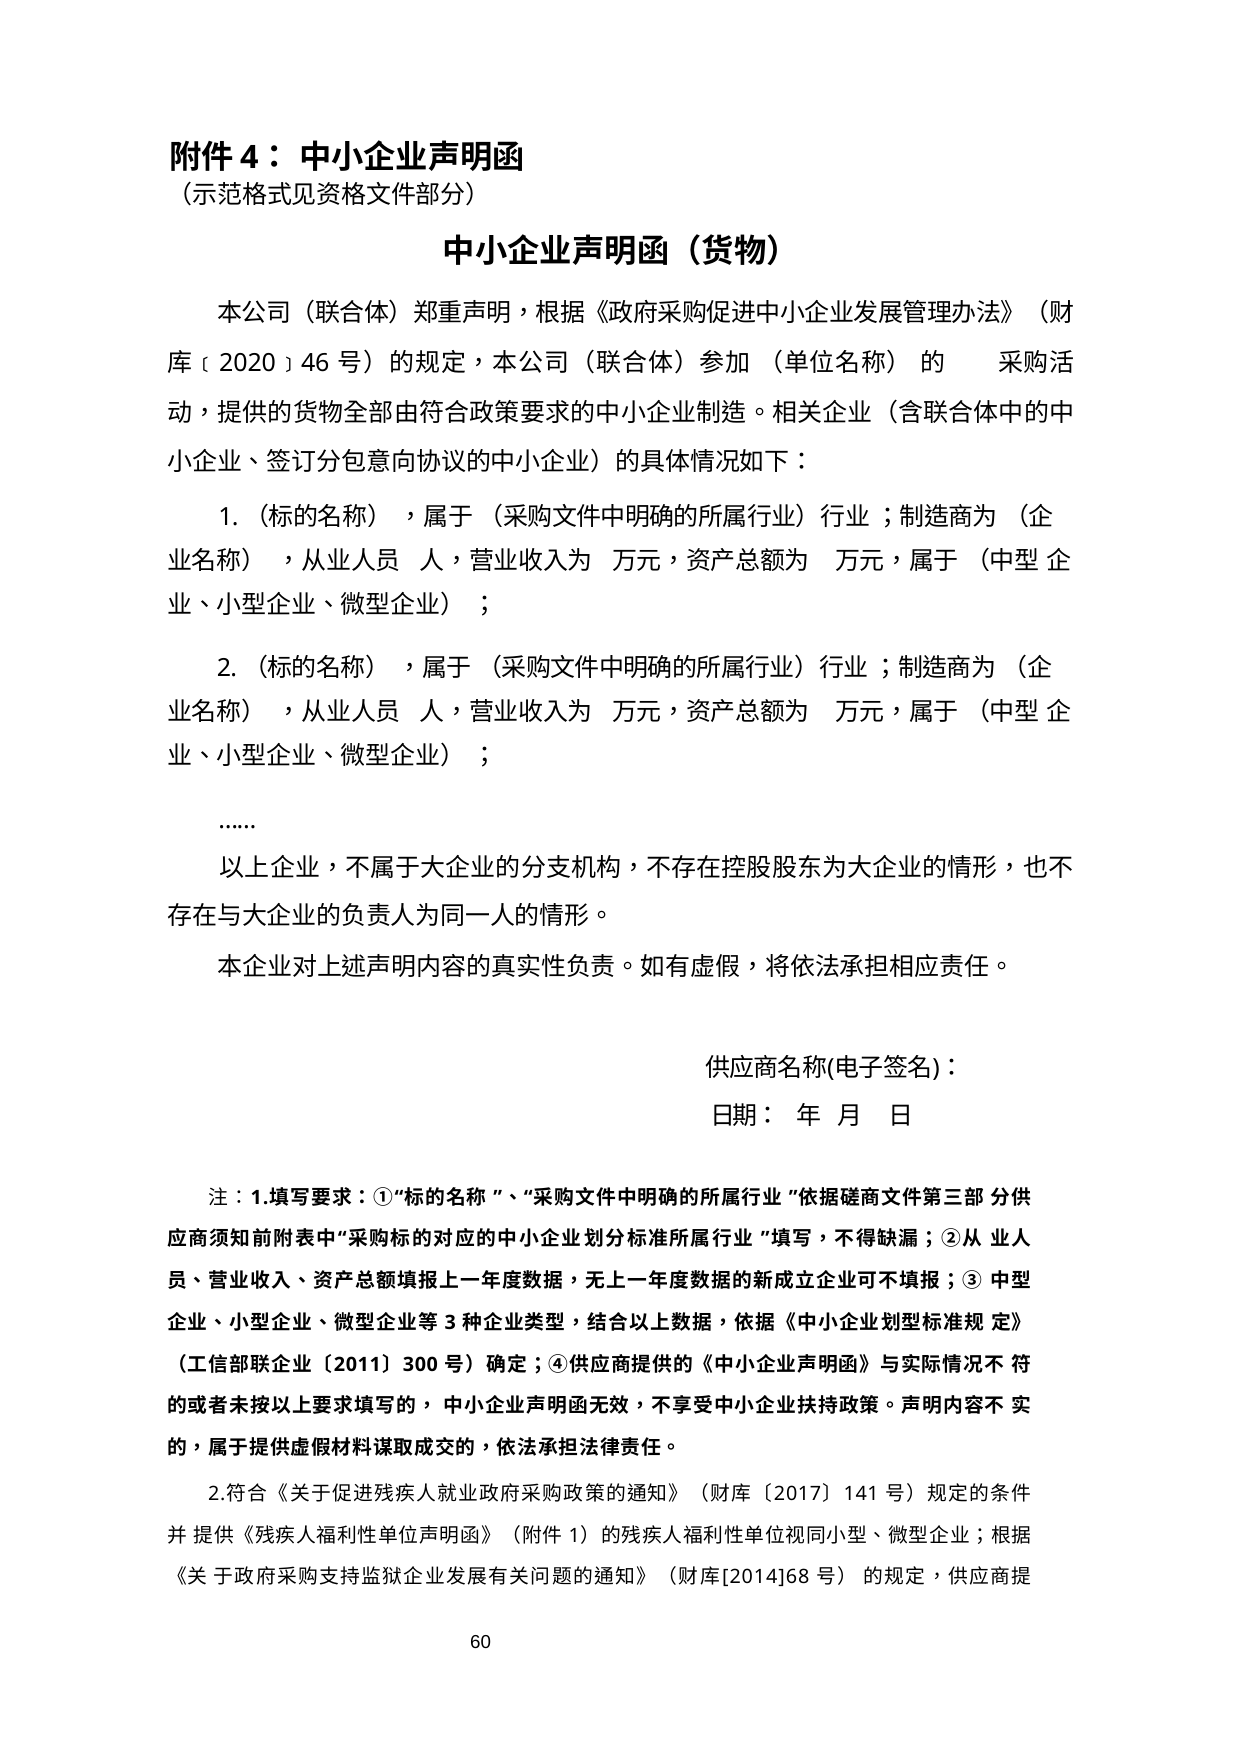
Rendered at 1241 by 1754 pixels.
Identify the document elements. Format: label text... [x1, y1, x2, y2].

text 以上企业，不属于大企业的分支机构，不存在控股股东为大企业的情形，也不 存在与大企业的负责人为同一人的情形。 [167, 850, 1075, 932]
text 2. （标的名称） ，属于 （采购文件中明确的所属行业）行业 ；制造商为 （企 业名称） ，从业人员 人，营业收入为 万元，资产总额为 万元，属于 （中型 企业、小型企业、微型企业） ； [167, 649, 1075, 772]
text …… [218, 801, 1075, 841]
text 供应商名称(电子签名)： 日期： 年 月 日 [705, 1049, 972, 1132]
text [167, 1479, 1031, 1589]
text 附件4： 中小企业声明函 [169, 135, 1075, 177]
text 注：1.填写要求：①“标的名称 ”、“采购文件中明确的所属行业 ”依据磋商文件第三部 分供应商须知前附表中“采购标的对应的中小企业划分标准所属行业 ”填写，不得缺漏；②从 业人员、营业收入、资产总额填报上一年度数据，无上一年度数据的新成立企业可不填报；③ 中型企业、小型企业、微型企业等 3 种企业类型，结合以上数据，依据《中小企业划型标准规 定》（工信部联企业〔2011〕300 号）确定；④供应商提供的《中小企业声明函》与实际情况不 符的或者未按以上要求填写的， 中小企业声明函无效，不享受中小企业扶持政策。声明内容不 实的，属于提供虚假材料谋取成交的，依法承担法律责任。 [167, 1183, 1031, 1461]
text 1. （标的名称） ，属于 （采购文件中明确的所属行业）行业 ；制造商为 （企 业名称） ，从业人员 人，营业收入为 万元，资产总额为 万元，属于 （中型 企业、小型企业、微型企业） ； [167, 498, 1075, 621]
text 中小企业声明函（货物） [442, 229, 1075, 271]
text （示范格式见资格文件部分） [168, 178, 1075, 210]
text 本企业对上述声明内容的真实性负责。如有虚假，将依法承担相应责任。 [217, 951, 1075, 982]
text 本公司（联合体）郑重声明，根据《政府采购促进中小企业发展管理办法》（财 库﹝2020﹞46 号）的规定，本公司（联合体）参加 （单位名称） 的 采购活 动，提供的货物全部由符合政策要求的中小企业制造。相关企业（含联合体中的中 小企业、签订分包意向协议的中小企业）的具体情况如下： [167, 295, 1075, 478]
